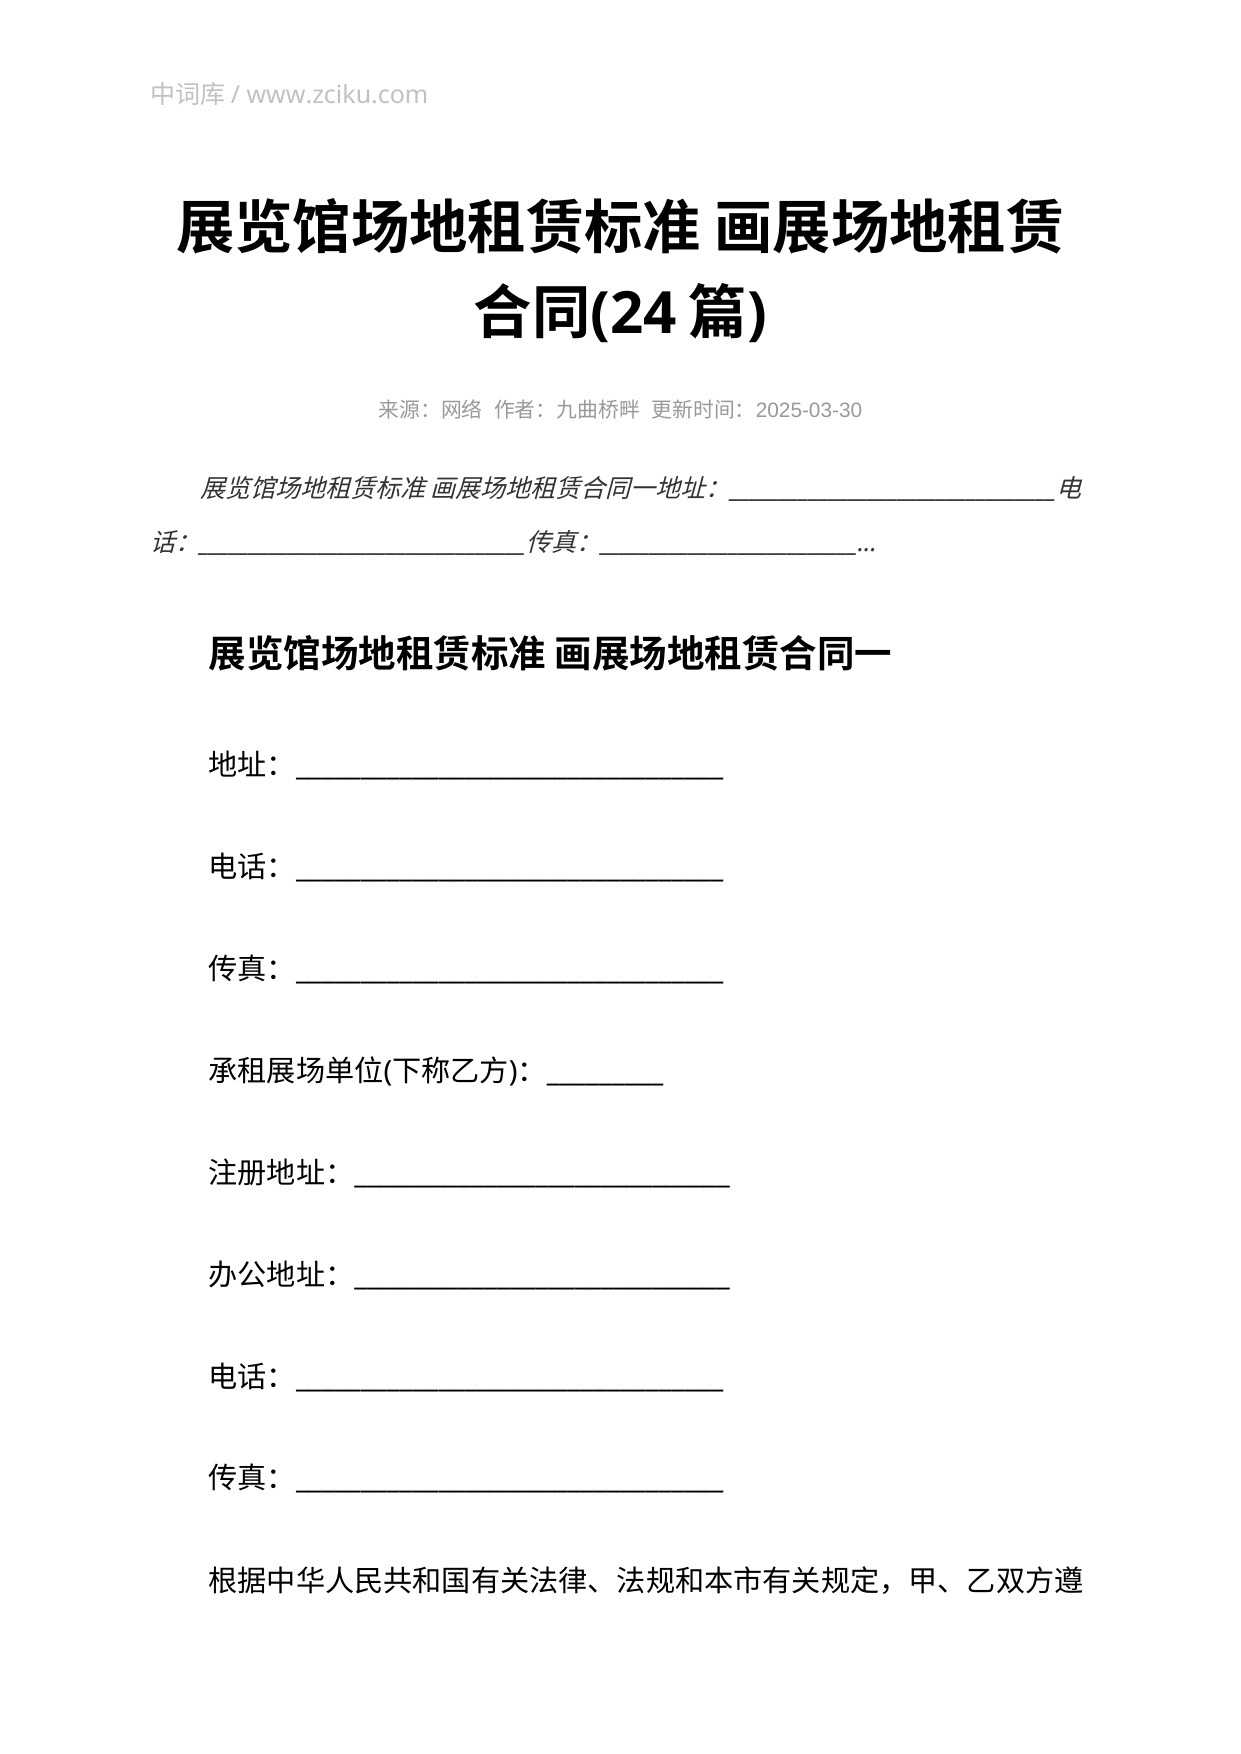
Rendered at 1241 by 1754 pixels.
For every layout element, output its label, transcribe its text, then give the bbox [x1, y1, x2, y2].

text 办公地址：_____________________________ [150, 1251, 1090, 1293]
text 电话：_________________________________ [150, 843, 1090, 886]
text 传真：_________________________________ [150, 945, 1090, 988]
text 承租展场单位(下称乙方)：_________ [150, 1047, 1090, 1089]
text 展览馆场地租赁标准 画展场地租赁合同一 [150, 624, 1090, 678]
text 电话：_________________________________ [150, 1353, 1090, 1396]
text 传真：_________________________________ [150, 1455, 1090, 1497]
text 展览馆场地租赁标准 画展场地租赁合同一地址：_________________________________电话：_________________________________传真：__________________________... [150, 468, 1090, 559]
text 地址：_________________________________ [150, 741, 1090, 784]
text 来源：网络 作者：九曲桥畔 更新时间：2025-03-30 [150, 397, 1090, 421]
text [150, 1557, 1090, 1599]
text 注册地址：_____________________________ [150, 1149, 1090, 1192]
subtitle 展览馆场地租赁标准 画展场地租赁合同(24篇) [150, 181, 1090, 351]
